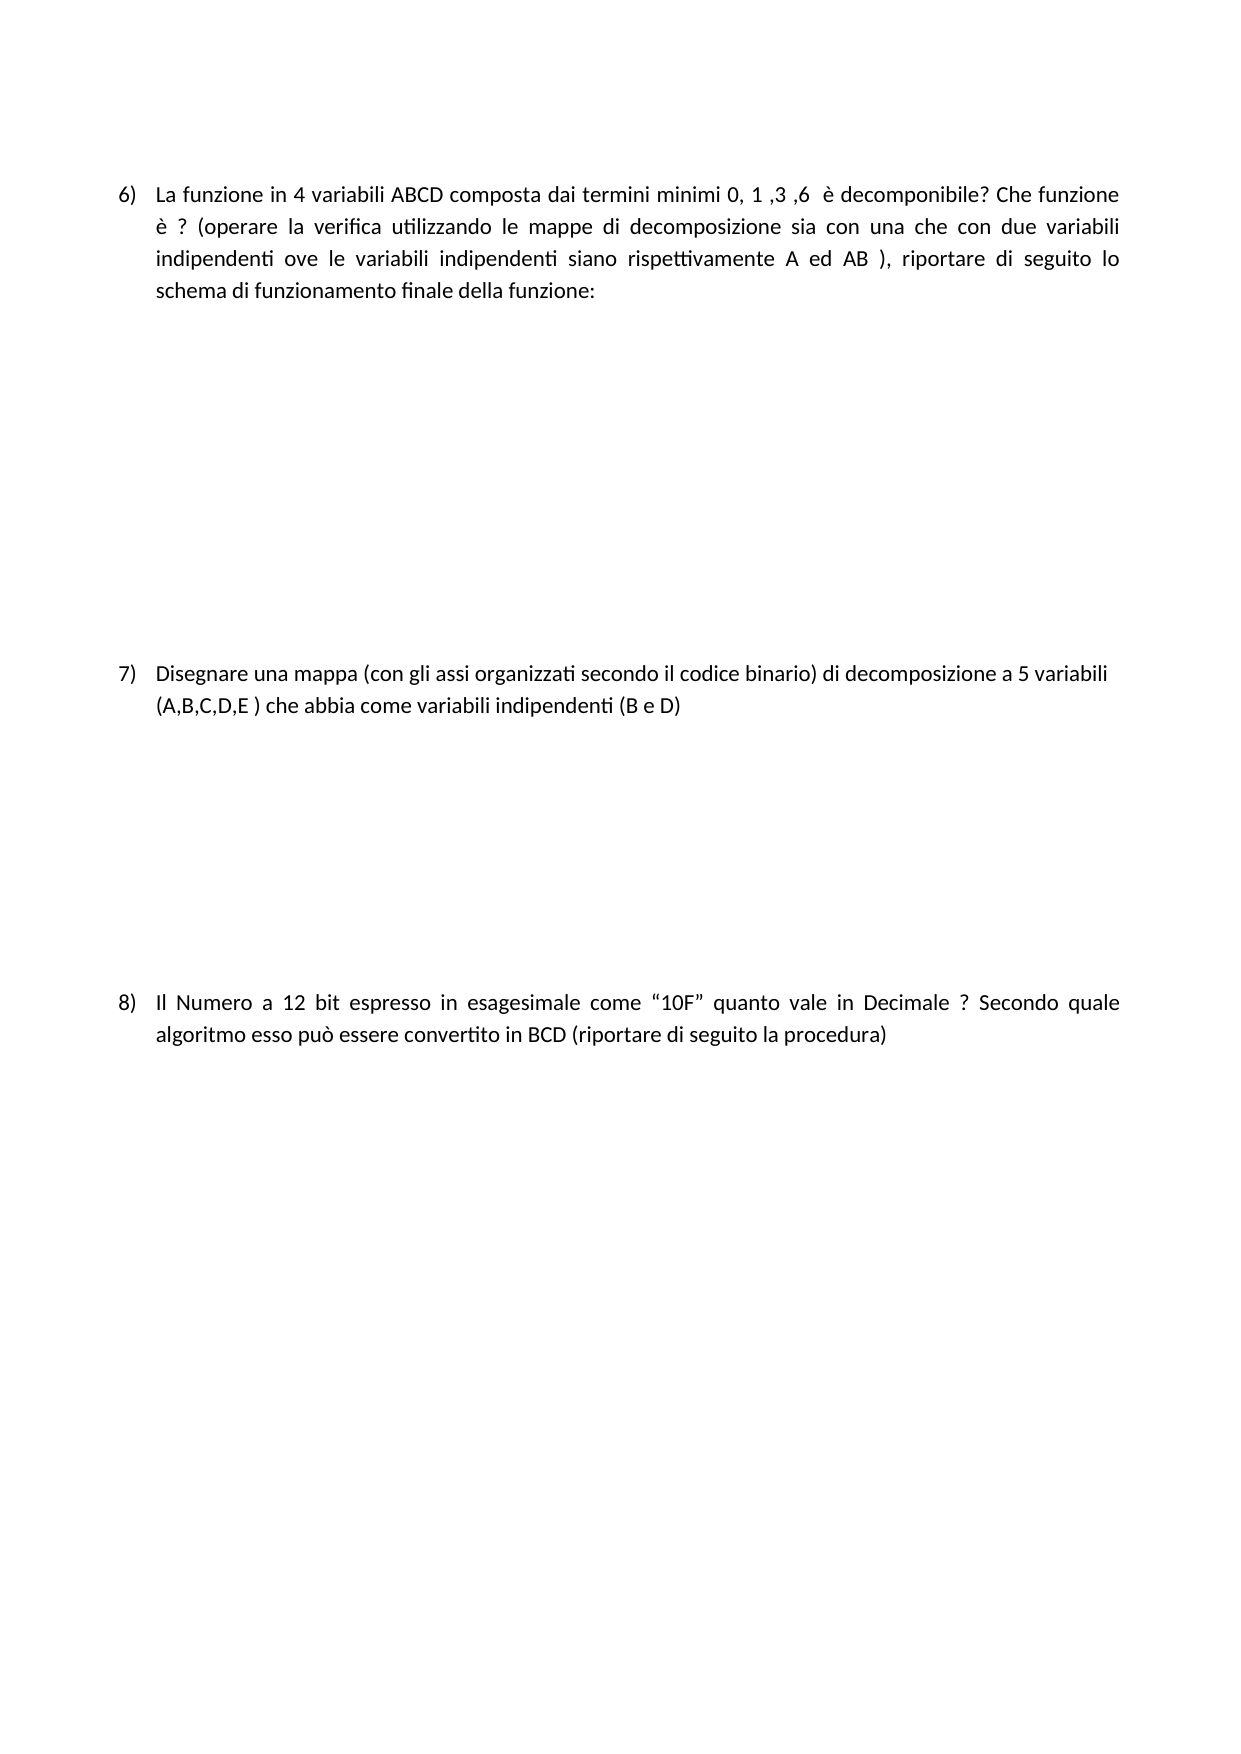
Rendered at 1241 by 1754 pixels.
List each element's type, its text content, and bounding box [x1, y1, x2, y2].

list La funzione in 4 variabili ABCD composta dai termini minimi 0, 1 ,3 ,6 è decomponibile? Che funzione è ? (operare la verifica utilizzando le mappe di decomposizione sia con una che con due variabili indipendenti ove le variabili indipendenti siano rispettivamente A ed AB ), riportare di seguito lo schema di funzionamento finale della funzione: [118, 180, 1122, 304]
list Il Numero a 12 bit espresso in esagesimale come “10F” quanto vale in Decimale ? Secondo quale algoritmo esso può essere convertito in BCD (riportare di seguito la procedura) [118, 988, 1122, 1048]
list Disegnare una mappa (con gli assi organizzati secondo il codice binario) di decomposizione a 5 variabili (A,B,C,D,E ) che abbia come variabili indipendenti (B e D) [118, 659, 1122, 719]
